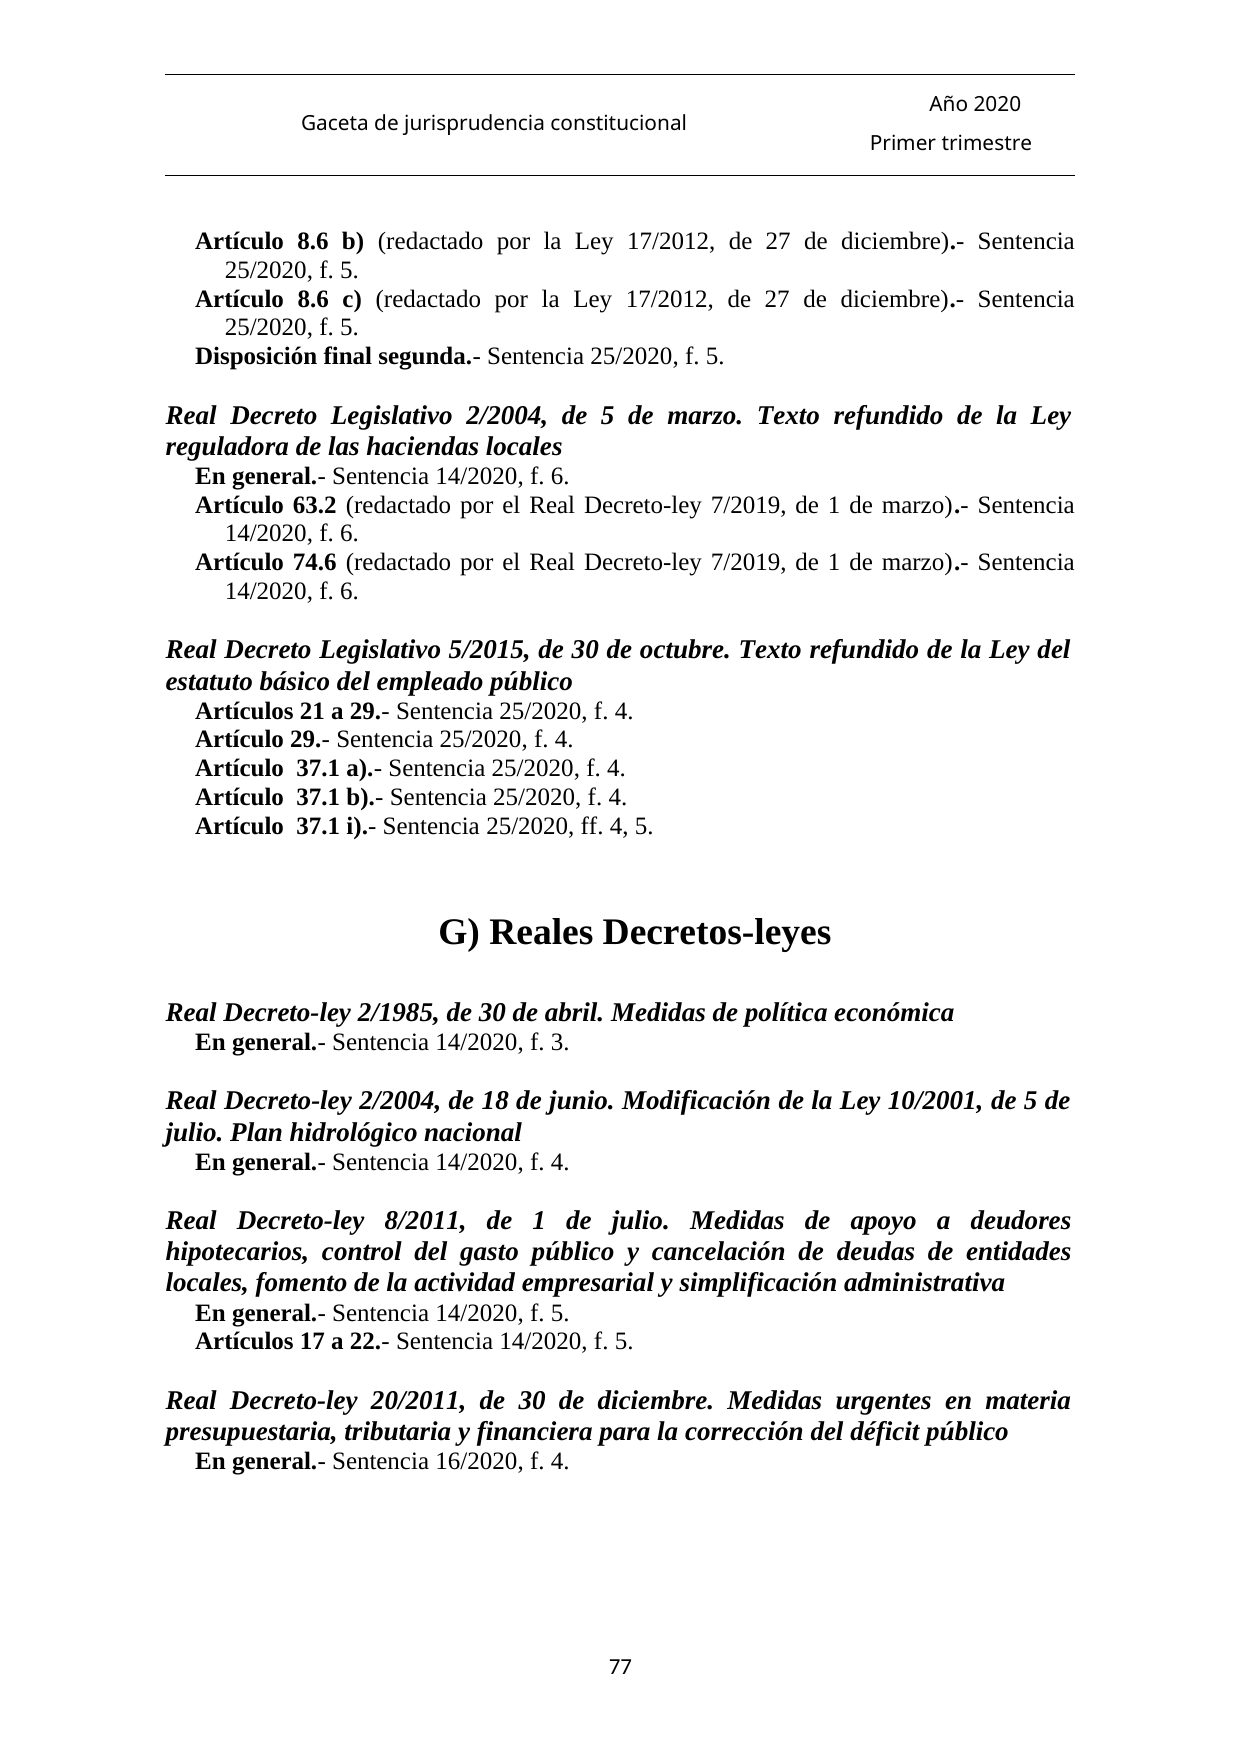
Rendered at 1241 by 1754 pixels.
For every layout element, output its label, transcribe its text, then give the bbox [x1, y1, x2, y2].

text Real Decreto-ley 2/2004, de 18 de junio. Modificación de la Ley 10/2001, de 5 de julio. Plan hidrológico nacional [165, 1084, 1075, 1147]
text Real Decreto-ley 8/2011, de 1 de julio. Medidas de apoyo a deudores hipotecarios, control del gasto público y cancelación de deudas de entidades locales, fomento de la actividad empresarial y simplificación administrativa [165, 1204, 1075, 1298]
text Real Decreto-ley 2/1985, de 30 de abril. Medidas de política económica [165, 996, 1075, 1027]
text Artículo 8.6 c) (redactado por la Ley 17/2012, de 27 de diciembre).- Sentencia 25/2020, f. 5. [195, 284, 1075, 341]
text Artículo 63.2 (redactado por el Real Decreto-ley 7/2019, de 1 de marzo).- Sentencia 14/2020, f. 6. [195, 490, 1075, 547]
text En general.- Sentencia 14/2020, f. 6. [195, 461, 1075, 490]
text Artículo 37.1 a).- Sentencia 25/2020, f. 4. [195, 753, 1075, 782]
text En general.- Sentencia 14/2020, f. 5. [195, 1298, 1075, 1326]
text Artículos 21 a 29.- Sentencia 25/2020, f. 4. [195, 696, 1075, 724]
text En general.- Sentencia 14/2020, f. 4. [195, 1147, 1075, 1176]
text Artículo 37.1 b).- Sentencia 25/2020, f. 4. [195, 782, 1075, 811]
text Real Decreto Legislativo 2/2004, de 5 de marzo. Texto refundido de la Ley reguladora de las haciendas locales [165, 399, 1075, 461]
text Disposición final segunda.- Sentencia 25/2020, f. 5. [195, 341, 1075, 370]
text Artículo 74.6 (redactado por el Real Decreto-ley 7/2019, de 1 de marzo).- Sentencia 14/2020, f. 6. [195, 547, 1075, 605]
text Real Decreto Legislativo 5/2015, de 30 de octubre. Texto refundido de la Ley del estatuto básico del empleado público [165, 633, 1075, 696]
text Real Decreto-ley 20/2011, de 30 de diciembre. Medidas urgentes en materia presupuestaria, tributaria y financiera para la corrección del déficit público [165, 1384, 1075, 1446]
text G) Reales Decretos-leyes [165, 909, 1075, 953]
text En general.- Sentencia 16/2020, f. 4. [195, 1446, 1075, 1475]
text Artículo 8.6 b) (redactado por la Ley 17/2012, de 27 de diciembre).- Sentencia 25/2020, f. 5. [195, 226, 1075, 284]
text Artículos 17 a 22.- Sentencia 14/2020, f. 5. [195, 1326, 1075, 1355]
text Artículo 29.- Sentencia 25/2020, f. 4. [195, 724, 1075, 753]
text Artículo 37.1 i).- Sentencia 25/2020, ff. 4, 5. [195, 811, 1075, 839]
text En general.- Sentencia 14/2020, f. 3. [195, 1027, 1075, 1056]
